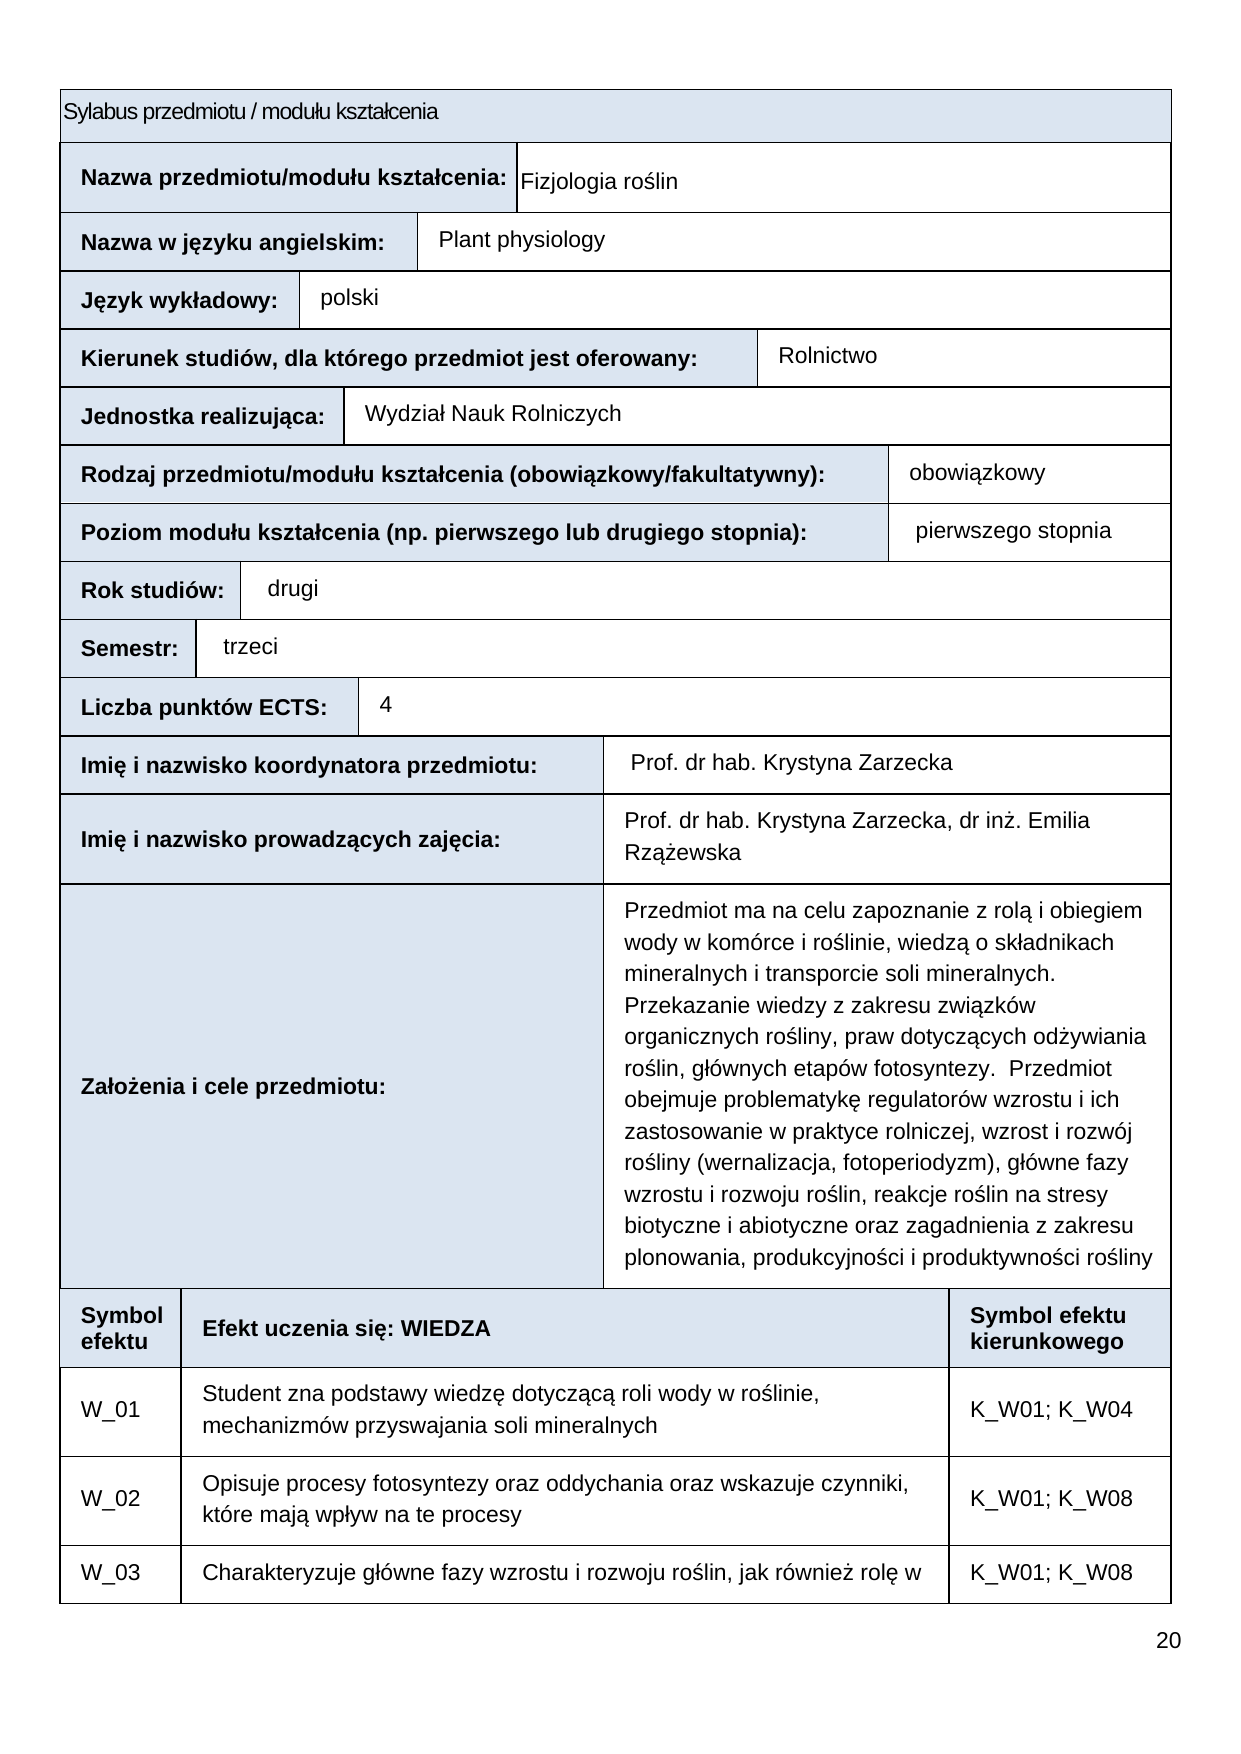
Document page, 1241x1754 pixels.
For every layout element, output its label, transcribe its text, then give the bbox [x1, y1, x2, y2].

table_cell K_W01; K_W04 [950, 1368, 1170, 1456]
table_cell Plant physiology [418, 213, 1170, 270]
table_cell W_01 [61, 1368, 180, 1456]
table_cell Imię i nazwisko prowadzących zajęcia: [61, 795, 603, 883]
table_cell 4 [359, 678, 1170, 735]
table_cell Rok studiów: [61, 562, 240, 619]
table_cell Prof. dr hab. Krystyna Zarzecka [604, 737, 1170, 793]
table_cell Rolnictwo [758, 330, 1170, 386]
table_header Sylabus przedmiotu / modułu kształcenia [61, 90, 1171, 142]
table_cell W_03 [61, 1546, 180, 1603]
table_cell Fizjologia roślin [518, 143, 1170, 212]
table_cell Przedmiot ma na celu zapoznanie z rolą i obiegiem wody w komórce i roślinie, wiedzą o składnikach mineralnych i transporcie soli mineralnych. Przekazanie wiedzy z zakresu związków organicznych rośliny, praw dotyczących odżywiania roślin, głównych etapów fotosyntezy. Przedmiot obejmuje problematykę regulatorów wzrostu i ich zastosowanie w praktyce rolniczej, wzrost i rozwój rośliny (wernalizacja, fotoperiodyzm), główne fazy wzrostu i rozwoju roślin, reakcje roślin na stresy biotyczne i abiotyczne oraz zagadnienia z zakresu plonowania, produkcyjności i produktywności rośliny [604, 885, 1170, 1288]
table_cell K_W01; K_W08 [950, 1457, 1170, 1545]
table_cell W_02 [61, 1457, 180, 1545]
table_cell Symbol efektu kierunkowego [950, 1289, 1170, 1367]
table_cell Kierunek studiów, dla którego przedmiot jest oferowany: [61, 330, 757, 386]
table_cell Symbol efektu [60, 1289, 180, 1367]
table_cell Prof. dr hab. Krystyna Zarzecka, dr inż. Emilia Rzążewska [604, 795, 1170, 883]
table_cell polski [300, 272, 1170, 328]
table_cell Nazwa w języku angielskim: [61, 213, 417, 270]
table_cell Imię i nazwisko koordynatora przedmiotu: [61, 737, 603, 793]
table_cell Wydział Nauk Rolniczych [345, 388, 1170, 444]
table_cell Język wykładowy: [61, 272, 299, 328]
table_cell obowiązkowy [889, 446, 1170, 502]
table_cell pierwszego stopnia [889, 504, 1170, 561]
table_cell Poziom modułu kształcenia (np. pierwszego lub drugiego stopnia): [61, 504, 888, 561]
table_cell Semestr: [61, 620, 195, 677]
table_cell Nazwa przedmiotu/modułu kształcenia: [61, 143, 516, 212]
table_cell Rodzaj przedmiotu/modułu kształcenia (obowiązkowy/fakultatywny): [61, 446, 888, 502]
table_cell drugi [241, 562, 1170, 619]
table_cell Student zna podstawy wiedzę dotyczącą roli wody w roślinie, mechanizmów przyswajania soli mineralnych [182, 1368, 948, 1456]
table_cell trzeci [197, 620, 1170, 677]
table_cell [182, 1546, 948, 1603]
table_cell Efekt uczenia się: WIEDZA [182, 1289, 948, 1367]
table_cell Opisuje procesy fotosyntezy oraz oddychania oraz wskazuje czynniki, które mają wpływ na te procesy [182, 1457, 948, 1545]
table_cell Założenia i cele przedmiotu: [61, 885, 603, 1288]
table_cell Jednostka realizująca: [61, 388, 343, 444]
table_cell Liczba punktów ECTS: [61, 678, 358, 735]
table_cell K_W01; K_W08 [950, 1546, 1170, 1603]
